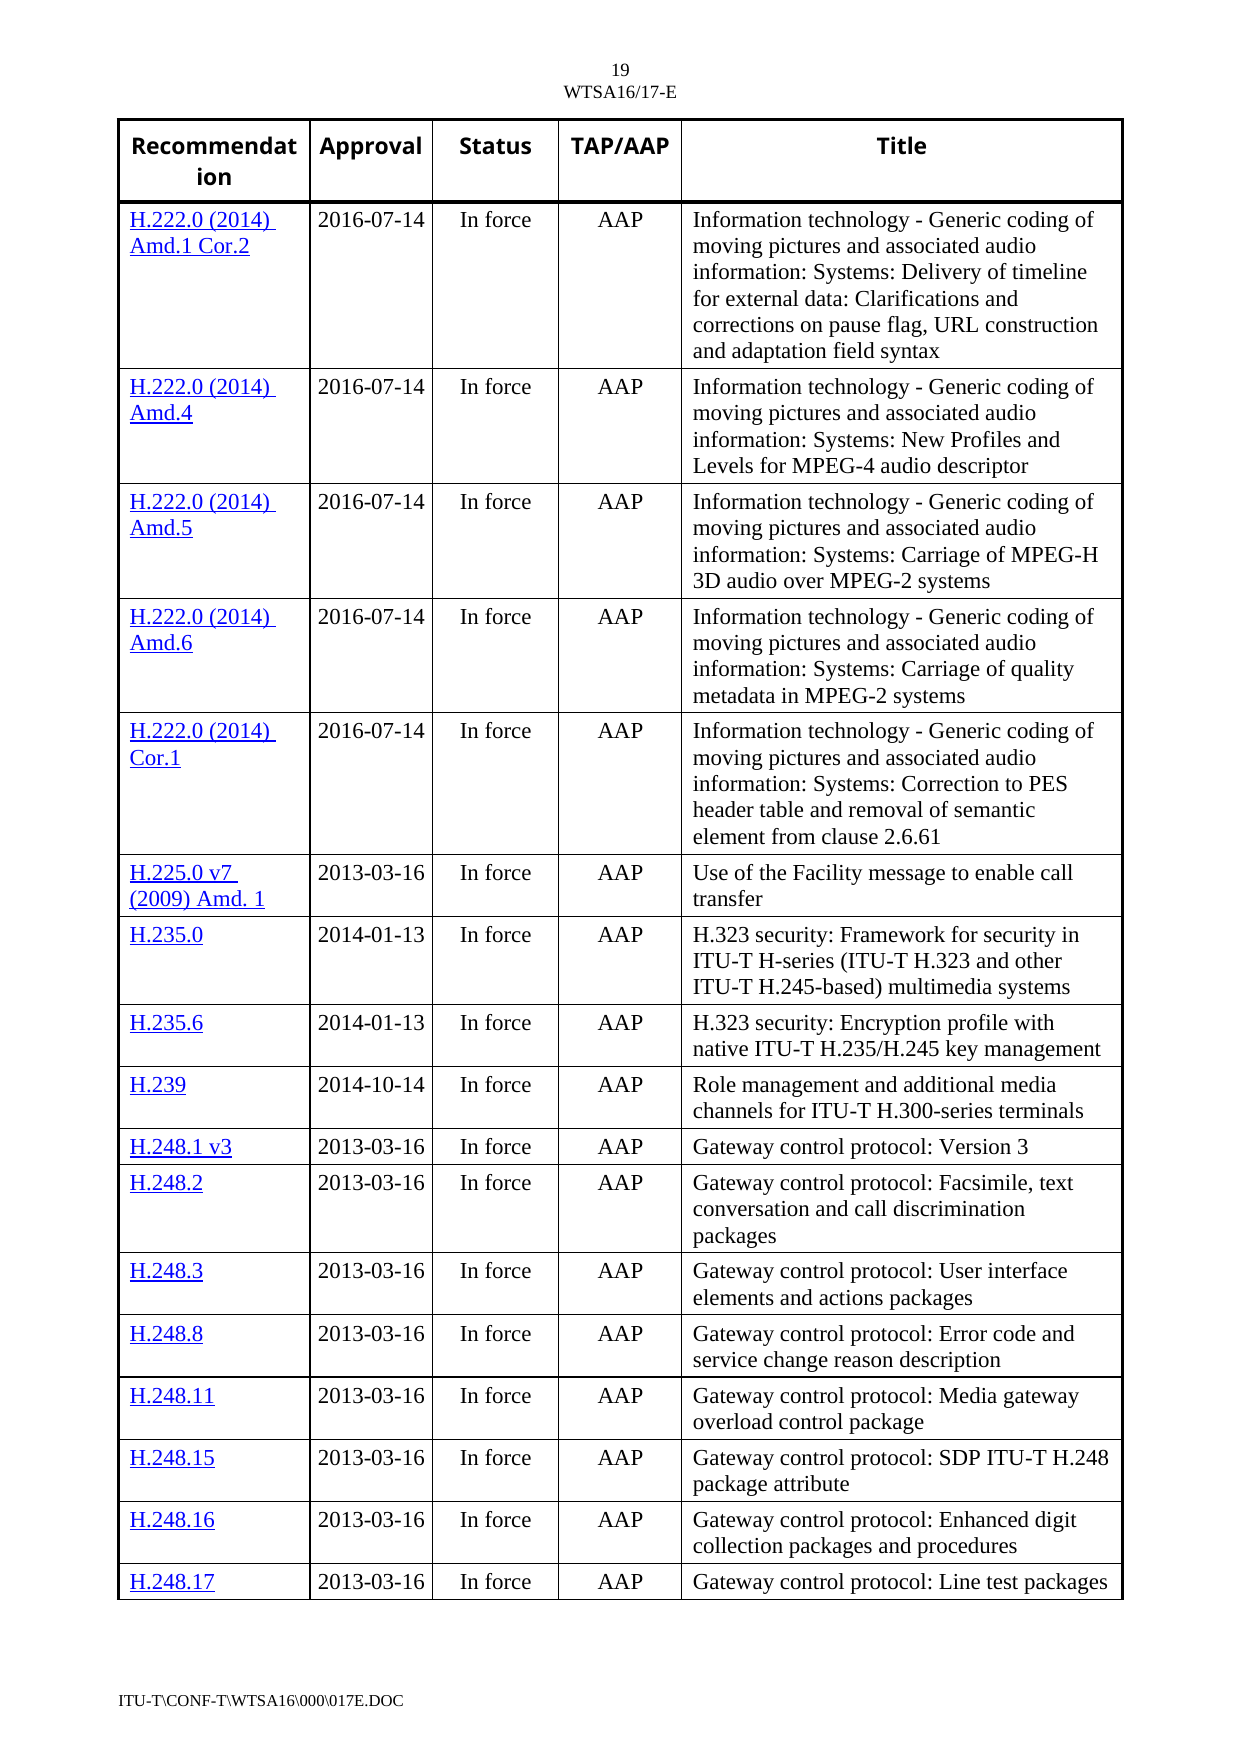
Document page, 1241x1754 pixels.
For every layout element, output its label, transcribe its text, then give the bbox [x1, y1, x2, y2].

table_cell AAP [559, 713, 681, 853]
table_cell H.248.2 [120, 1165, 309, 1252]
table_cell 2016-07-14 [311, 369, 432, 483]
table_cell In force [433, 599, 558, 712]
table_cell 2013-03-16 [311, 1440, 432, 1501]
table_cell 2013-03-16 [311, 1129, 432, 1164]
table_cell H.239 [120, 1067, 309, 1128]
table_cell Information technology - Generic coding of moving pictures and associated audio information: Systems: Carriage of quality metadata in MPEG-2 systems [682, 599, 1121, 712]
table_cell AAP [559, 1165, 681, 1252]
table_cell H.235.0 [120, 917, 309, 1004]
table_cell H.323 security: Framework for security in ITU-T H-series (ITU-T H.323 and other ITU-T H.245-based) multimedia systems [682, 917, 1121, 1004]
table_cell H.248.3 [120, 1253, 309, 1314]
table_cell AAP [559, 484, 681, 597]
table_cell Information technology - Generic coding of moving pictures and associated audio information: Systems: Delivery of timeline for external data: Clarifications and corrections on pause flag, URL construction and adaptation field syntax [682, 204, 1121, 368]
table_cell In force [433, 917, 558, 1004]
table_cell Gateway control protocol: Media gateway overload control package [682, 1378, 1121, 1438]
table_cell 2016-07-14 [311, 484, 432, 597]
table_cell AAP [559, 855, 681, 916]
table_cell 2016-07-14 [311, 599, 432, 712]
table_cell AAP [559, 1440, 681, 1501]
table_cell 2013-03-16 [311, 1378, 432, 1438]
table_header Status [433, 121, 558, 200]
table_cell 2016-07-14 [311, 204, 432, 368]
table_header Title [682, 121, 1121, 200]
table_cell H.248.1 v3 [120, 1129, 309, 1164]
table_cell 2013-03-16 [311, 855, 432, 916]
table_cell H.222.0 (2014) Cor.1 [120, 713, 309, 853]
table_cell In force [433, 369, 558, 483]
table_cell In force [433, 1129, 558, 1164]
table_cell H.248.8 [120, 1315, 309, 1376]
table_cell In force [433, 484, 558, 597]
table_cell AAP [559, 599, 681, 712]
table_cell In force [433, 713, 558, 853]
table_cell Gateway control protocol: Line test packages [682, 1564, 1121, 1598]
table_cell Role management and additional media channels for ITU-T H.300-series terminals [682, 1067, 1121, 1128]
table_cell 2013-03-16 [311, 1253, 432, 1314]
table_cell In force [433, 1253, 558, 1314]
table_cell In force [433, 1315, 558, 1376]
table_header Approval [311, 121, 432, 200]
table_cell H.248.16 [120, 1502, 309, 1563]
table_cell In force [433, 1564, 558, 1598]
table_cell Gateway control protocol: Error code and service change reason description [682, 1315, 1121, 1376]
table_cell AAP [559, 1502, 681, 1563]
table_cell Information technology - Generic coding of moving pictures and associated audio information: Systems: Carriage of MPEG-H 3D audio over MPEG-2 systems [682, 484, 1121, 597]
table_cell In force [433, 1067, 558, 1128]
table_cell AAP [559, 1315, 681, 1376]
table_cell In force [433, 1378, 558, 1438]
table_cell Gateway control protocol: Enhanced digit collection packages and procedures [682, 1502, 1121, 1563]
table_cell AAP [559, 1253, 681, 1314]
table_cell H.248.11 [120, 1378, 309, 1438]
table_cell 2013-03-16 [311, 1502, 432, 1563]
table_cell In force [433, 1502, 558, 1563]
table_cell AAP [559, 917, 681, 1004]
table_cell AAP [559, 1564, 681, 1598]
table_cell AAP [559, 1005, 681, 1066]
table_cell 2013-03-16 [311, 1165, 432, 1252]
table_cell AAP [559, 204, 681, 368]
table_cell In force [433, 1165, 558, 1252]
table_cell H.225.0 v7 (2009) Amd. 1 [120, 855, 309, 916]
table_cell AAP [559, 1129, 681, 1164]
table_cell Gateway control protocol: Facsimile, text conversation and call discrimination packages [682, 1165, 1121, 1252]
table_cell In force [433, 1005, 558, 1066]
table_cell 2016-07-14 [311, 713, 432, 853]
table_cell Gateway control protocol: SDP ITU-T H.248 package attribute [682, 1440, 1121, 1501]
table_cell AAP [559, 1067, 681, 1128]
table_cell Gateway control protocol: User interface elements and actions packages [682, 1253, 1121, 1314]
table_cell AAP [559, 1378, 681, 1438]
table_cell 2013-03-16 [311, 1315, 432, 1376]
table_cell H.235.6 [120, 1005, 309, 1066]
table_cell H.222.0 (2014) Amd.4 [120, 369, 309, 483]
table_cell Information technology - Generic coding of moving pictures and associated audio information: Systems: New Profiles and Levels for MPEG-4 audio descriptor [682, 369, 1121, 483]
table_cell H.248.17 [120, 1564, 309, 1598]
table_header Recommendation [120, 121, 309, 200]
table_header TAP/AAP [559, 121, 681, 200]
table_cell Gateway control protocol: Version 3 [682, 1129, 1121, 1164]
table_cell H.248.15 [120, 1440, 309, 1501]
table_cell In force [433, 1440, 558, 1501]
table_cell AAP [559, 369, 681, 483]
table_cell H.222.0 (2014) Amd.6 [120, 599, 309, 712]
table_cell 2014-01-13 [311, 1005, 432, 1066]
table_cell In force [433, 204, 558, 368]
table_cell Information technology - Generic coding of moving pictures and associated audio information: Systems: Correction to PES header table and removal of semantic element from clause 2.6.61 [682, 713, 1121, 853]
table_cell H.222.0 (2014) Amd.5 [120, 484, 309, 597]
table_cell 2013-03-16 [311, 1564, 432, 1598]
table_cell Use of the Facility message to enable call transfer [682, 855, 1121, 916]
table_cell 2014-01-13 [311, 917, 432, 1004]
table_cell H.222.0 (2014) Amd.1 Cor.2 [120, 204, 309, 368]
table_cell H.323 security: Encryption profile with native ITU-T H.235/H.245 key management [682, 1005, 1121, 1066]
table_cell In force [433, 855, 558, 916]
table_cell 2014-10-14 [311, 1067, 432, 1128]
